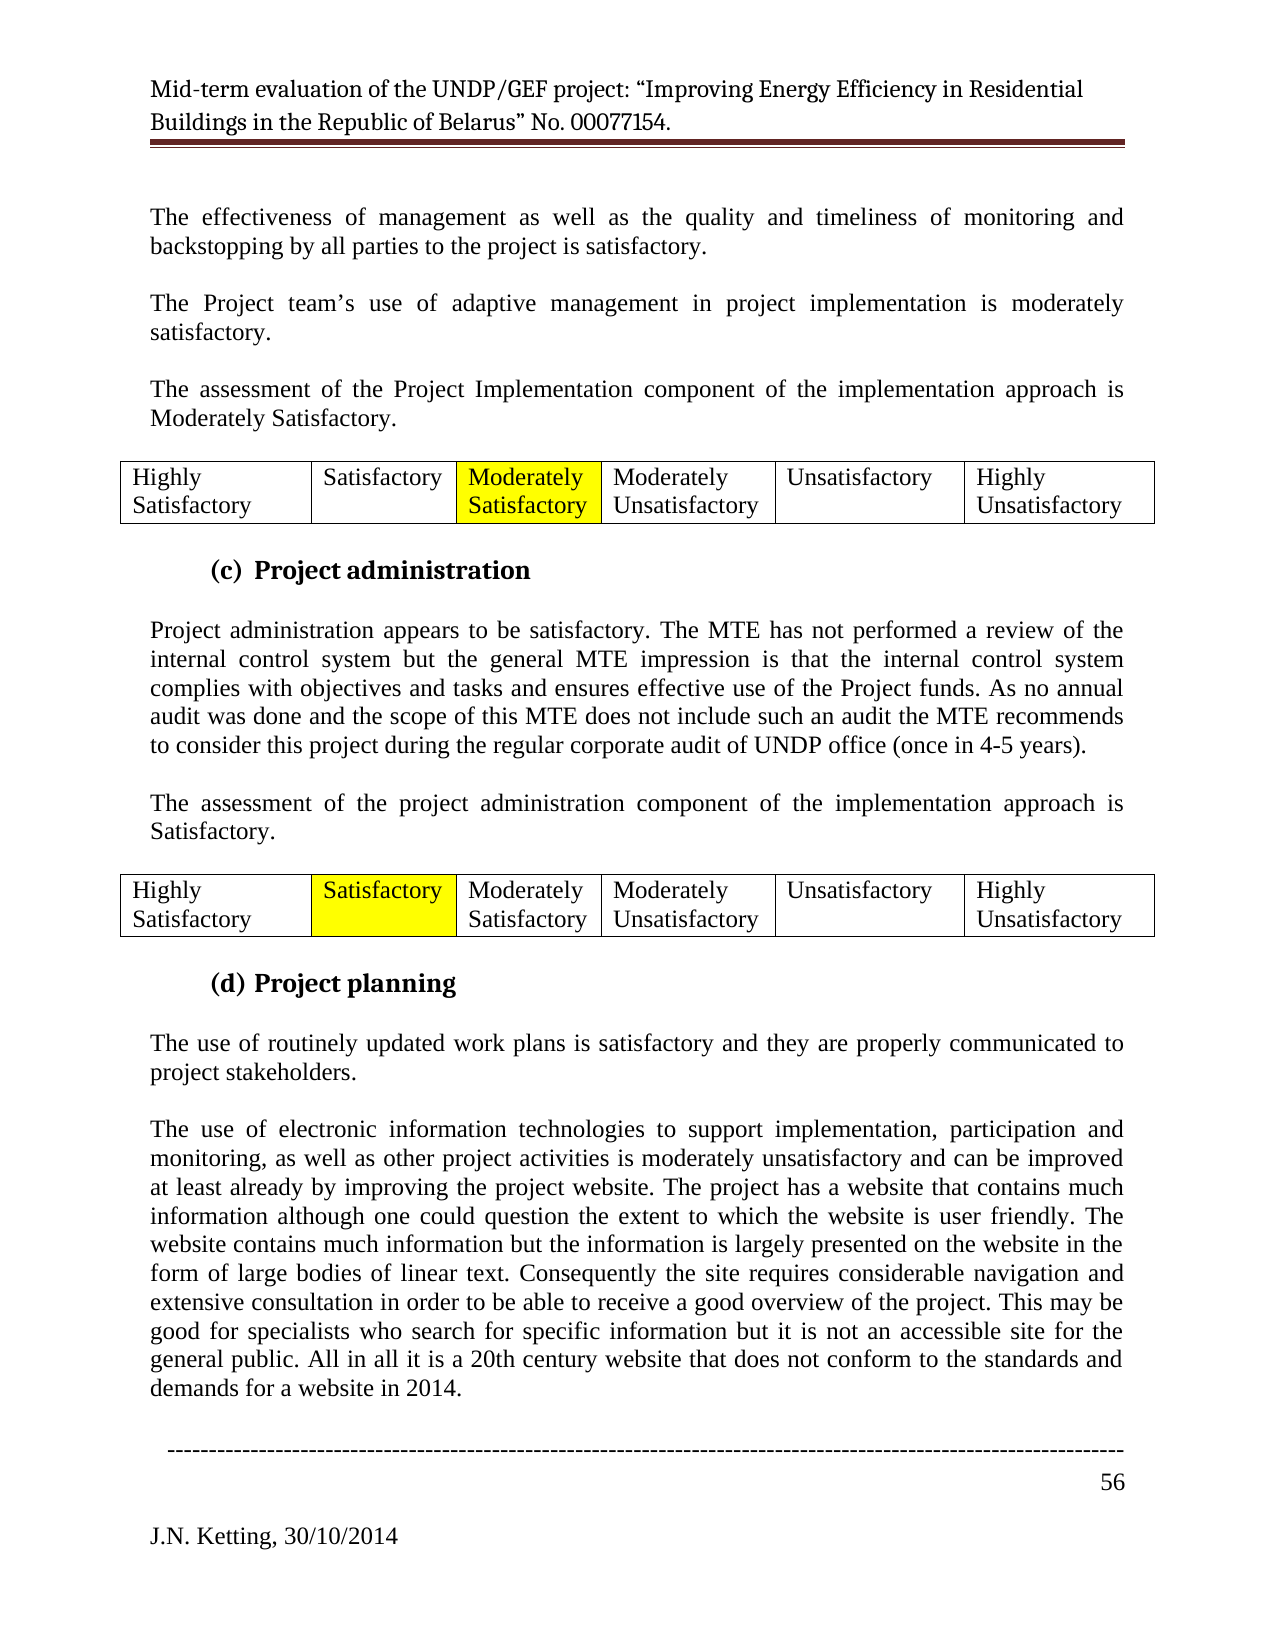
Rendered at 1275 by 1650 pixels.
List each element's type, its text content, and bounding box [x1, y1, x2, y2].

table_header Satisfactory [312, 875, 456, 936]
table_header Unsatisfactory [776, 875, 964, 936]
text The effectiveness of management as well as the quality and timeliness of monitoring and backstopping by all parties to the project is satisfactory. [150, 202, 1125, 259]
text Project administration appears to be satisfactory. The MTE has not performed a review of the internal control system but the general MTE impression is that the internal control system complies with objectives and tasks and ensures effective use of the Project funds. As no annual audit was done and the scope of this MTE does not include such an audit the MTE recommends to consider this project during the regular corporate audit of UNDP office (once in 4-5 years). [150, 615, 1125, 759]
table_header Moderately Satisfactory [457, 462, 601, 523]
table_header Highly Unsatisfactory [965, 875, 1154, 936]
text The assessment of the Project Implementation component of the implementation approach is Moderately Satisfactory. [150, 374, 1125, 432]
table_header Moderately Satisfactory [457, 875, 601, 936]
table_header Satisfactory [312, 462, 456, 523]
table_header Unsatisfactory [776, 462, 964, 523]
table_header Highly Satisfactory [121, 462, 311, 523]
subtitle Project planning [209, 968, 1125, 999]
table_header Moderately Unsatisfactory [602, 462, 775, 523]
text The Project team’s use of adaptive management in project implementation is moderately satisfactory. [150, 288, 1125, 346]
text The assessment of the project administration component of the implementation approach is Satisfactory. [150, 788, 1125, 845]
subtitle Project administration [209, 555, 1125, 586]
text The use of electronic information technologies to support implementation, participation and monitoring, as well as other project activities is moderately unsatisfactory and can be improved at least already by improving the project website. The project has a website that contains much information although one could question the extent to which the website is user friendly. The website contains much information but the information is largely presented on the website in the form of large bodies of linear text. Consequently the site requires considerable navigation and extensive consultation in order to be able to receive a good overview of the project. This may be good for specialists who search for specific information but it is not an accessible site for the general public. All in all it is a 20th century website that does not conform to the standards and demands for a website in 2014. [150, 1114, 1125, 1402]
table_header Moderately Unsatisfactory [602, 875, 775, 936]
table_header Highly Satisfactory [121, 875, 311, 936]
text The use of routinely updated work plans is satisfactory and they are properly communicated to project stakeholders. [150, 1028, 1125, 1086]
table_header Highly Unsatisfactory [965, 462, 1154, 523]
